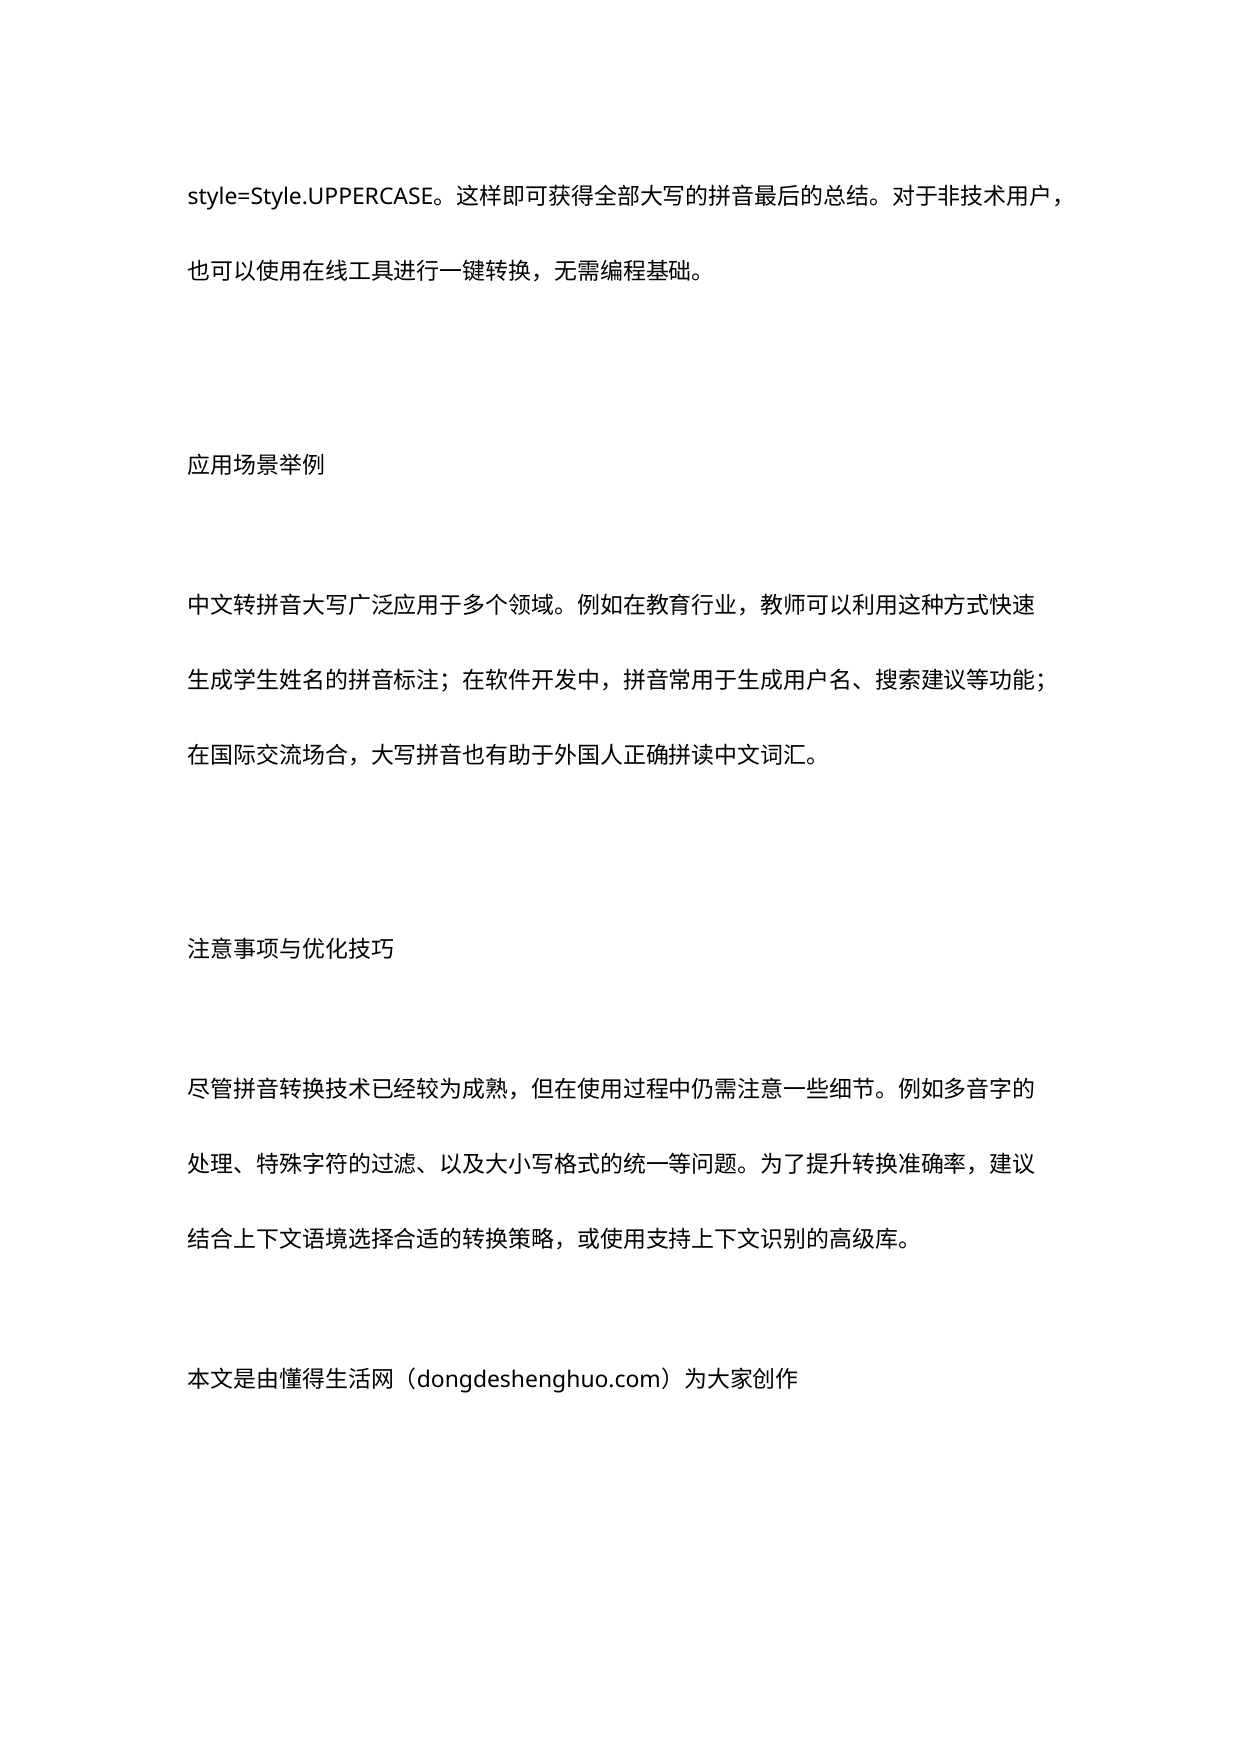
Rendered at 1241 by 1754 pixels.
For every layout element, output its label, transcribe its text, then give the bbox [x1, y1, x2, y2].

text 应用场景举例 [187, 431, 1053, 496]
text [187, 162, 1053, 302]
text 中文转拼音大写广泛应用于多个领域。例如在教育行业，教师可以利用这种方式快速生成学生姓名的拼音标注；在软件开发中，拼音常用于生成用户名、搜索建议等功能；在国际交流场合，大写拼音也有助于外国人正确拼读中文词汇。 [187, 571, 1053, 786]
text 尽管拼音转换技术已经较为成熟，但在使用过程中仍需注意一些细节。例如多音字的处理、特殊字符的过滤、以及大小写格式的统一等问题。为了提升转换准确率，建议结合上下文语境选择合适的转换策略，或使用支持上下文识别的高级库。 [187, 1055, 1053, 1270]
text 本文是由懂得生活网（dongdeshenghuo.com）为大家创作 [187, 1345, 1053, 1410]
text 注意事项与优化技巧 [187, 915, 1053, 980]
